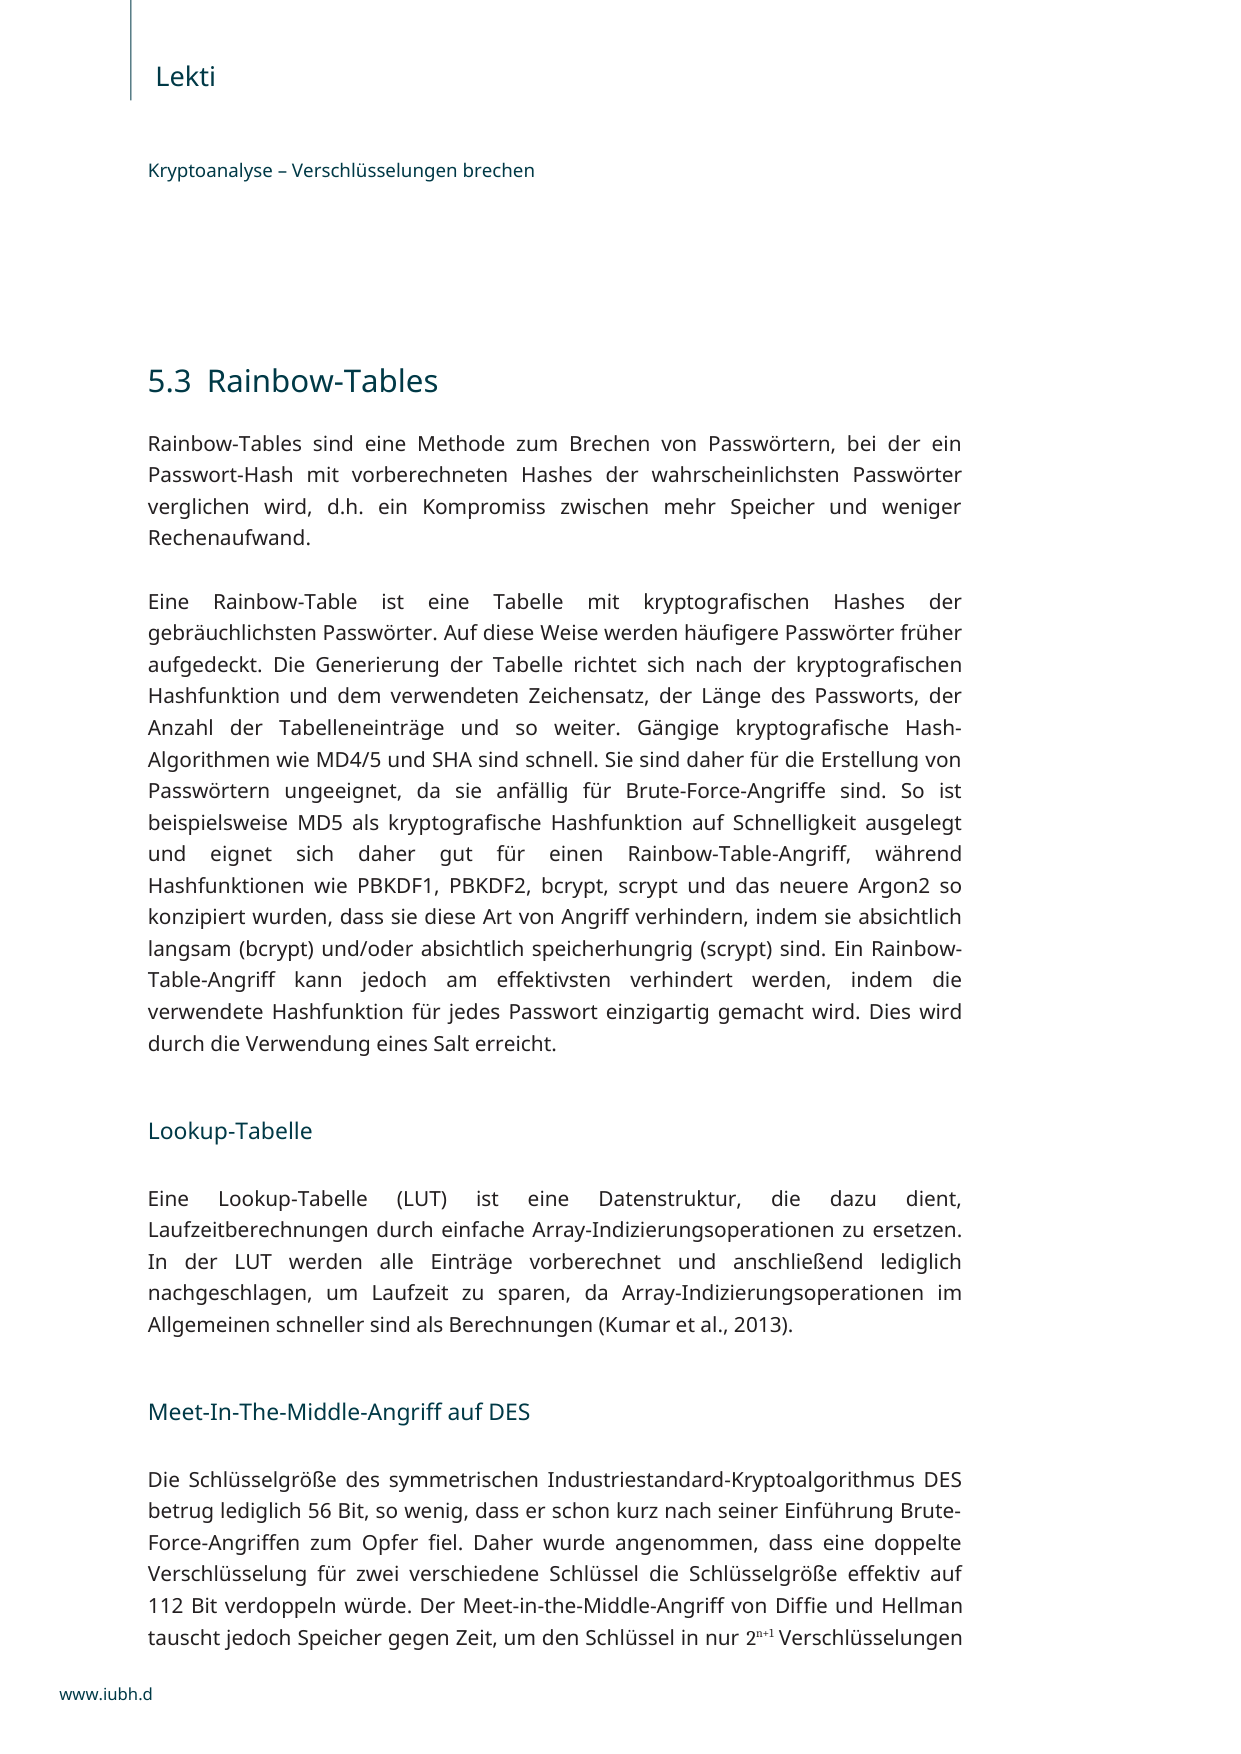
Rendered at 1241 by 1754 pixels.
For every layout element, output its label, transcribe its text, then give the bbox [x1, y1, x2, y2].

text Eine Lookup-Tabelle (LUT) ist eine Datenstruktur, die dazu dient, Laufzeitberechnungen durch einfache Array-Indizierungsoperationen zu ersetzen. In der LUT werden alle Einträge vorberechnet und anschließend lediglich nachgeschlagen, um Laufzeit zu sparen, da Array-Indizierungsoperationen im Allgemeinen schneller sind als Berechnungen (Kumar et al., 2013). [147, 1184, 963, 1338]
subtitle Rainbow-Tables [147, 359, 1215, 401]
text Eine Rainbow-Table ist eine Tabelle mit kryptografischen Hashes der gebräuchlichsten Passwörter. Auf diese Weise werden häufigere Passwörter früher aufgedeckt. Die Generierung der Tabelle richtet sich nach der kryptografischen Hashfunktion und dem verwendeten Zeichensatz, der Länge des Passworts, der Anzahl der Tabelleneinträge und so weiter. Gängige kryptografische Hash-Algorithmen wie MD4/5 und SHA sind schnell. Sie sind daher für die Erstellung von Passwörtern ungeeignet, da sie anfällig für Brute-Force-Angriffe sind. So ist beispielsweise MD5 als kryptografische Hashfunktion auf Schnelligkeit ausgelegt und eignet sich daher gut für einen Rainbow-Table-Angriff, während Hashfunktionen wie PBKDF1, PBKDF2, bcrypt, scrypt und das neuere Argon2 so konzipiert wurden, dass sie diese Art von Angriff verhindern, indem sie absichtlich langsam (bcrypt) und/oder absichtlich speicherhungrig (scrypt) sind. Ein Rainbow-Table-Angriff kann jedoch am effektivsten verhindert werden, indem die verwendete Hashfunktion für jedes Passwort einzigartig gemacht wird. Dies wird durch die Verwendung eines Salt erreicht. [148, 587, 963, 1057]
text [147, 1465, 963, 1651]
subtitle Meet-In-The-Middle-Angriff auf DES [148, 1396, 1215, 1427]
picture [128, 1687, 132, 1700]
subtitle Lookup-Tabelle [148, 1115, 1215, 1146]
text Kryptoanalyse – Verschlüsselungen brechen [148, 157, 1215, 182]
text Rainbow-Tables sind eine Methode zum Brechen von Passwörtern, bei der ein Passwort-Hash mit vorberechneten Hashes der wahrscheinlichsten Passwörter verglichen wird, d.h. ein Kompromiss zwischen mehr Speicher und weniger Rechenaufwand. [147, 429, 963, 552]
